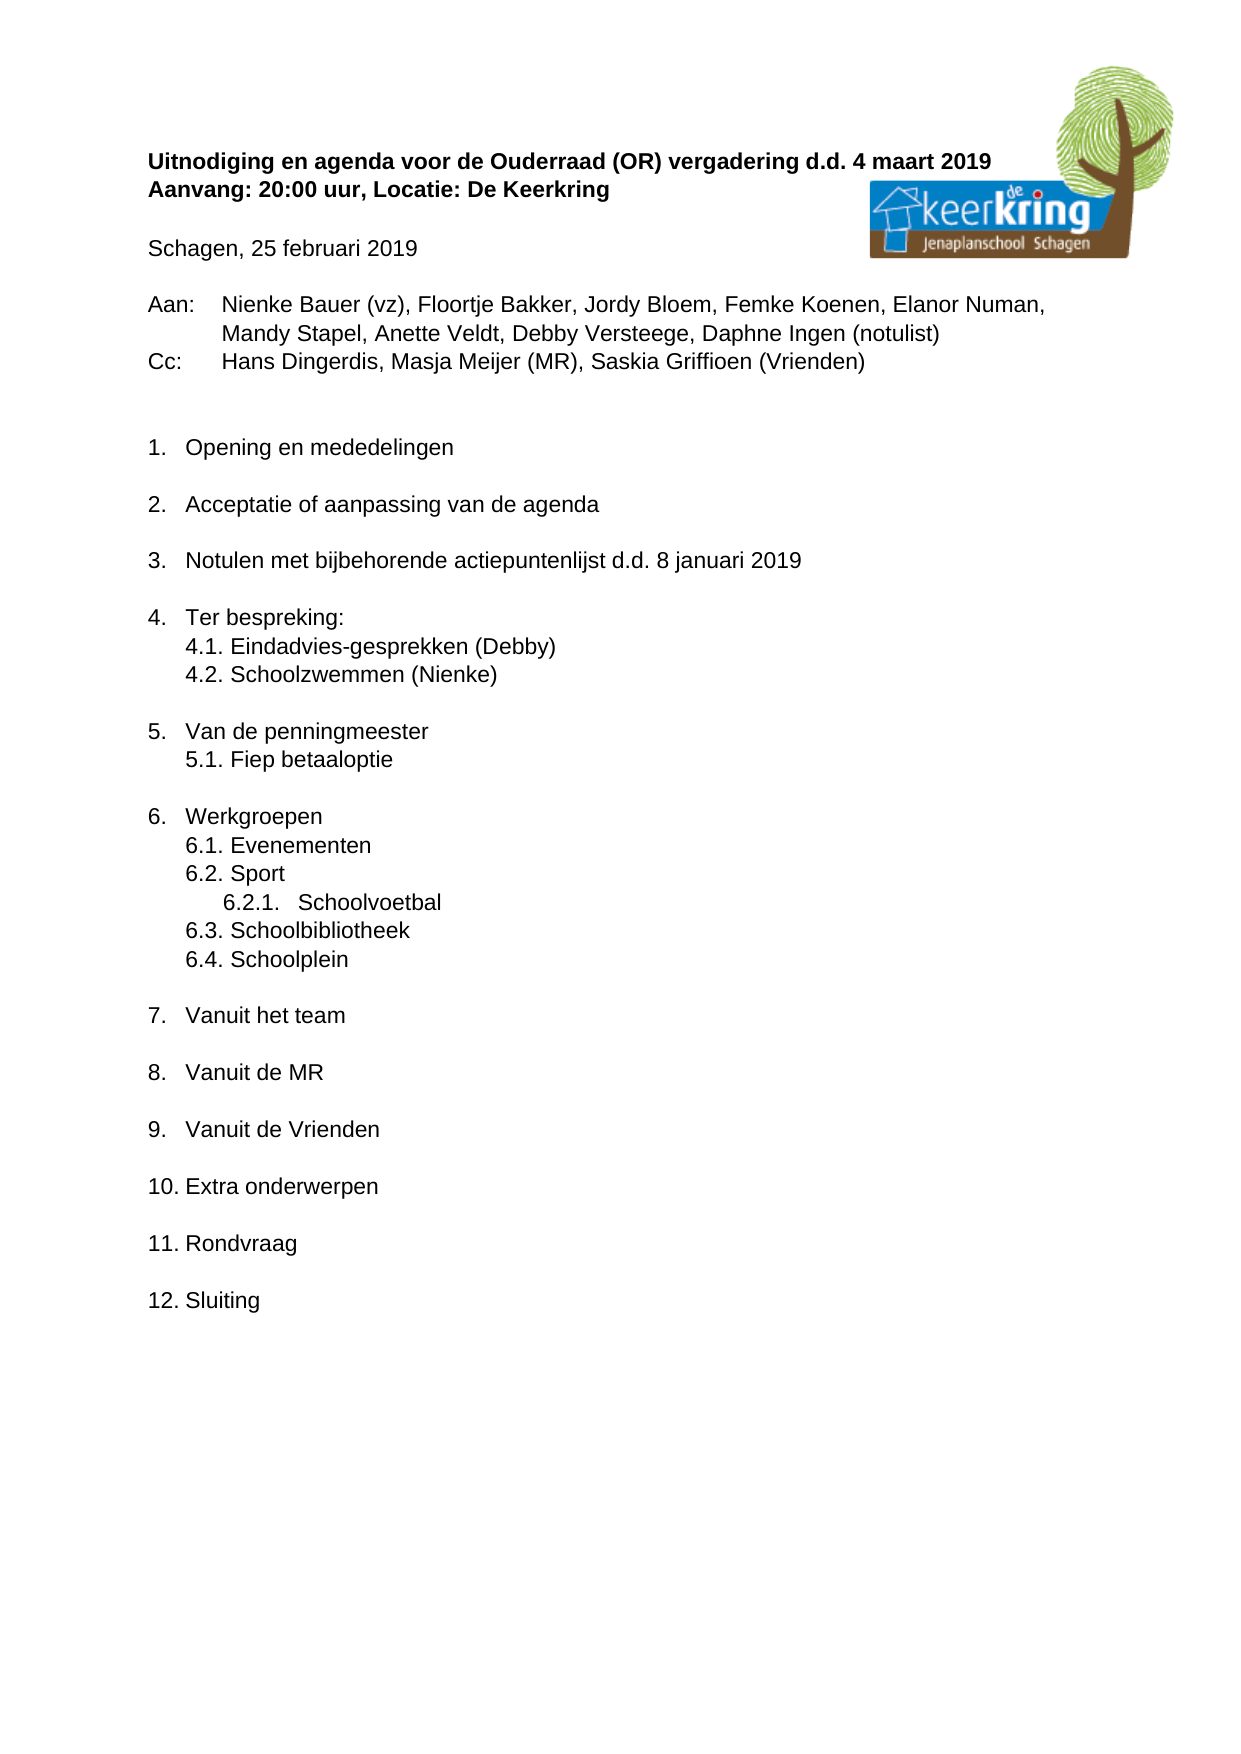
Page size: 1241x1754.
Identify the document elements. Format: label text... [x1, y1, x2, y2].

list Vanuit de Vrienden [148, 1116, 1093, 1142]
list Fiep betaaloptie [185, 746, 1093, 773]
list Evenementen [185, 832, 1093, 858]
list Schoolplein [185, 946, 1093, 972]
text Aan: Nienke Bauer (vz), Floortje Bakker, Jordy Bloem, Femke Koenen, Elanor Numan, Mandy Stapel, Anette Veldt, Debby Versteege, Daphne Ingen (notulist) [148, 291, 1093, 346]
text Schagen, 25 februari 2019 [148, 234, 1093, 261]
list Sluiting [148, 1287, 1093, 1313]
text Cc: Hans Dingerdis, Masja Meijer (MR), Saskia Griffioen (Vrienden) [148, 348, 1093, 375]
list Acceptatie of aanpassing van de agenda [148, 491, 1093, 517]
list Ter bespreking: [148, 604, 1093, 631]
text Uitnodiging en agenda voor de Ouderraad (OR) vergadering d.d. 4 maart 2019 [148, 148, 1093, 174]
list Eindadvies-gesprekken (Debby) [185, 633, 1093, 659]
list Schoolvoetbal [223, 889, 1093, 915]
list Van de penningmeester [148, 718, 1093, 744]
list Extra onderwerpen [148, 1173, 1093, 1199]
list Notulen met bijbehorende actiepuntenlijst d.d. 8 januari 2019 [148, 547, 1093, 574]
picture [869, 62, 1189, 260]
text Aanvang: 20:00 uur, Locatie: De Keerkring [148, 176, 1093, 202]
list Schoolbibliotheek [185, 917, 1093, 943]
list Werkgroepen [148, 803, 1093, 830]
list Schoolzwemmen (Nienke) [185, 661, 1093, 687]
list Opening en mededelingen [148, 434, 1093, 460]
list Vanuit de MR [148, 1059, 1093, 1086]
list Rondvraag [148, 1230, 1093, 1256]
list Sport [185, 860, 1093, 887]
list Vanuit het team [148, 1002, 1093, 1029]
